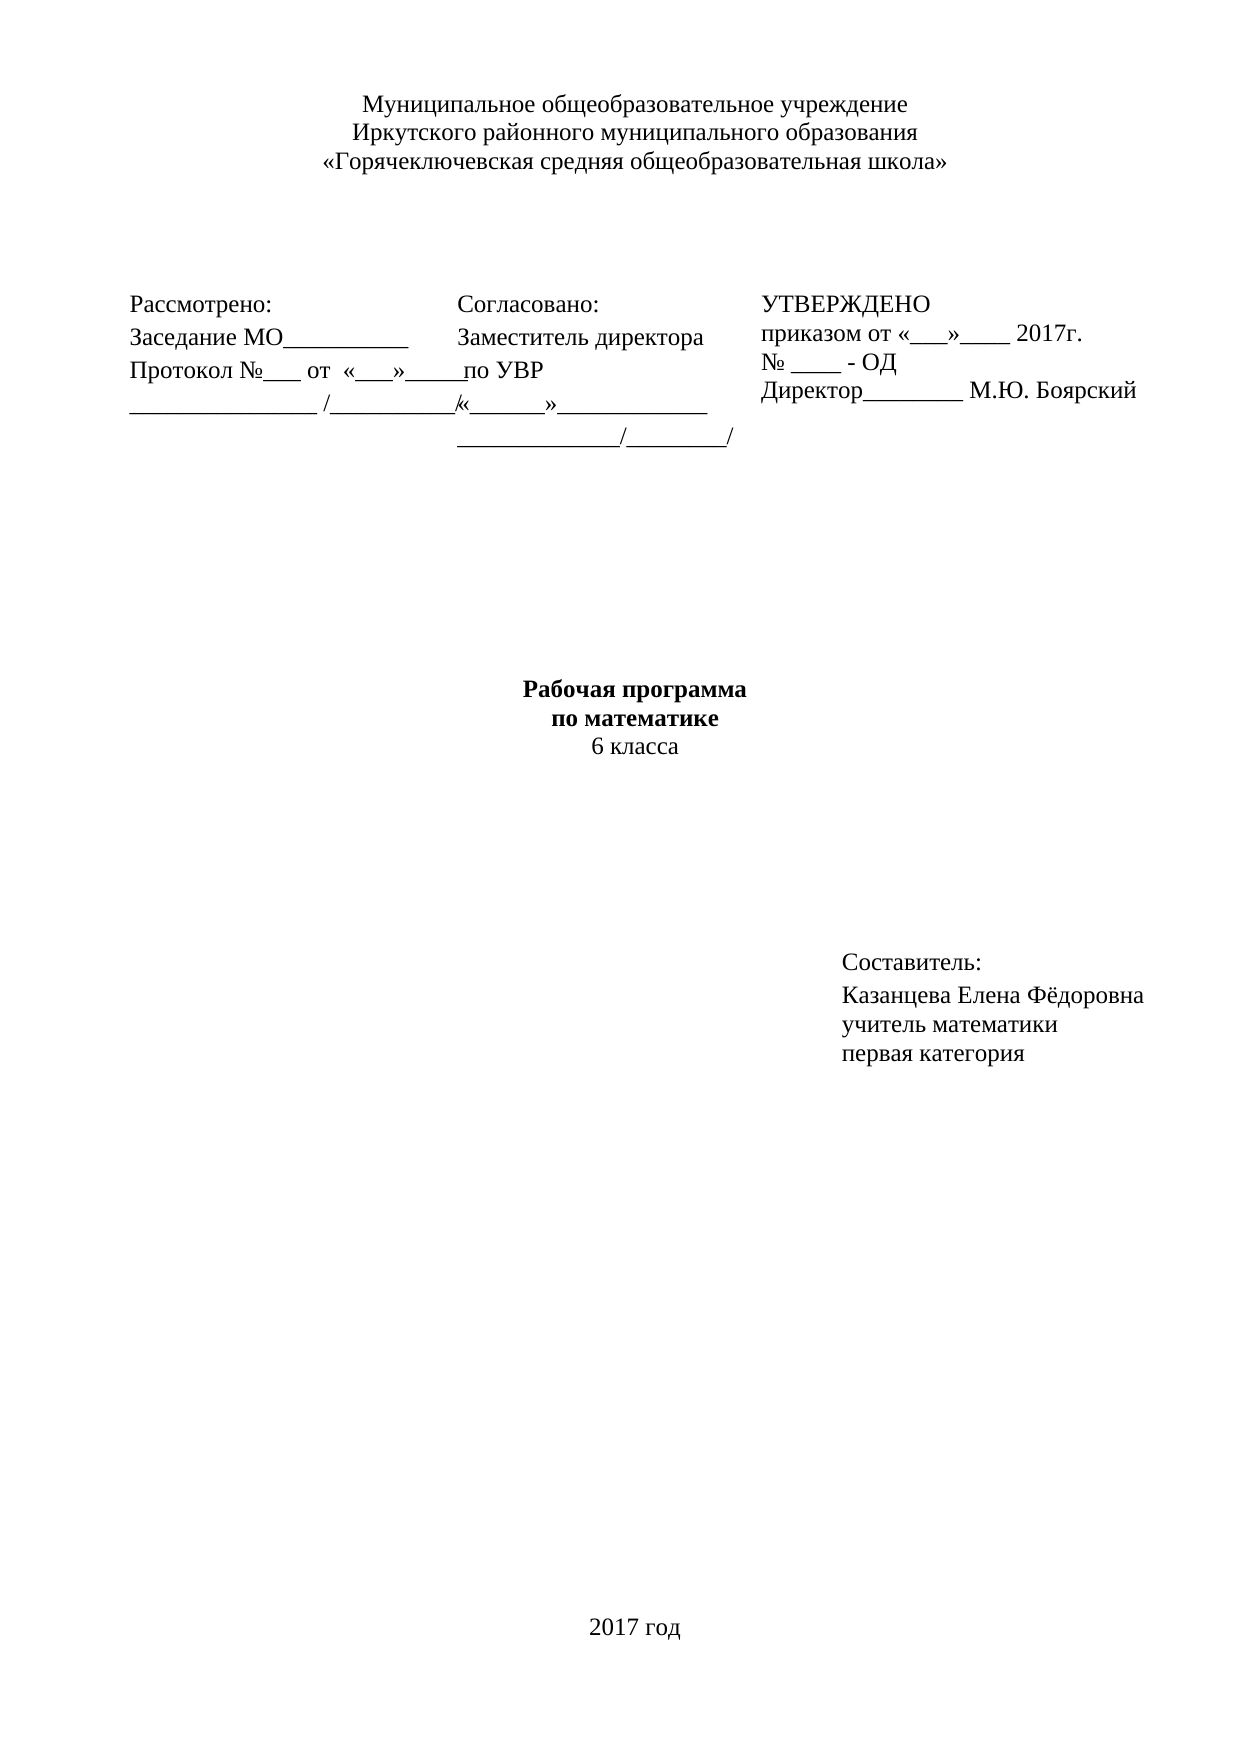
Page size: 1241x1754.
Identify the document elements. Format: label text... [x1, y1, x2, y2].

text Рабочая программа [118, 674, 1152, 703]
text по математике [118, 703, 1152, 731]
table_header Согласовано: Заместитель директора по УВР «______»____________ _____________/________/ [446, 289, 749, 463]
text Составитель: [118, 947, 1152, 976]
table_header Рассмотрено: Заседание МО__________ Протокол №___ от «___»_____ _______________ /__________/ [118, 289, 446, 463]
text Иркутского районного муниципального образования [118, 117, 1152, 146]
table_header УТВЕРЖДЕНО приказом от «___»____ 2017г. № ____ - ОД Директор________ М.Ю. Боярский [750, 289, 1163, 463]
text «Горячеключевская средняя общеобразовательная школа» [118, 146, 1152, 175]
text Казанцева Елена Фёдоровна [118, 980, 1152, 1009]
text Муниципальное общеобразовательное учреждение [118, 89, 1152, 117]
text учитель математики [118, 1009, 1152, 1038]
text первая категория [118, 1038, 1152, 1067]
text 6 класса [118, 731, 1152, 760]
text 2017 год [118, 1612, 1152, 1641]
